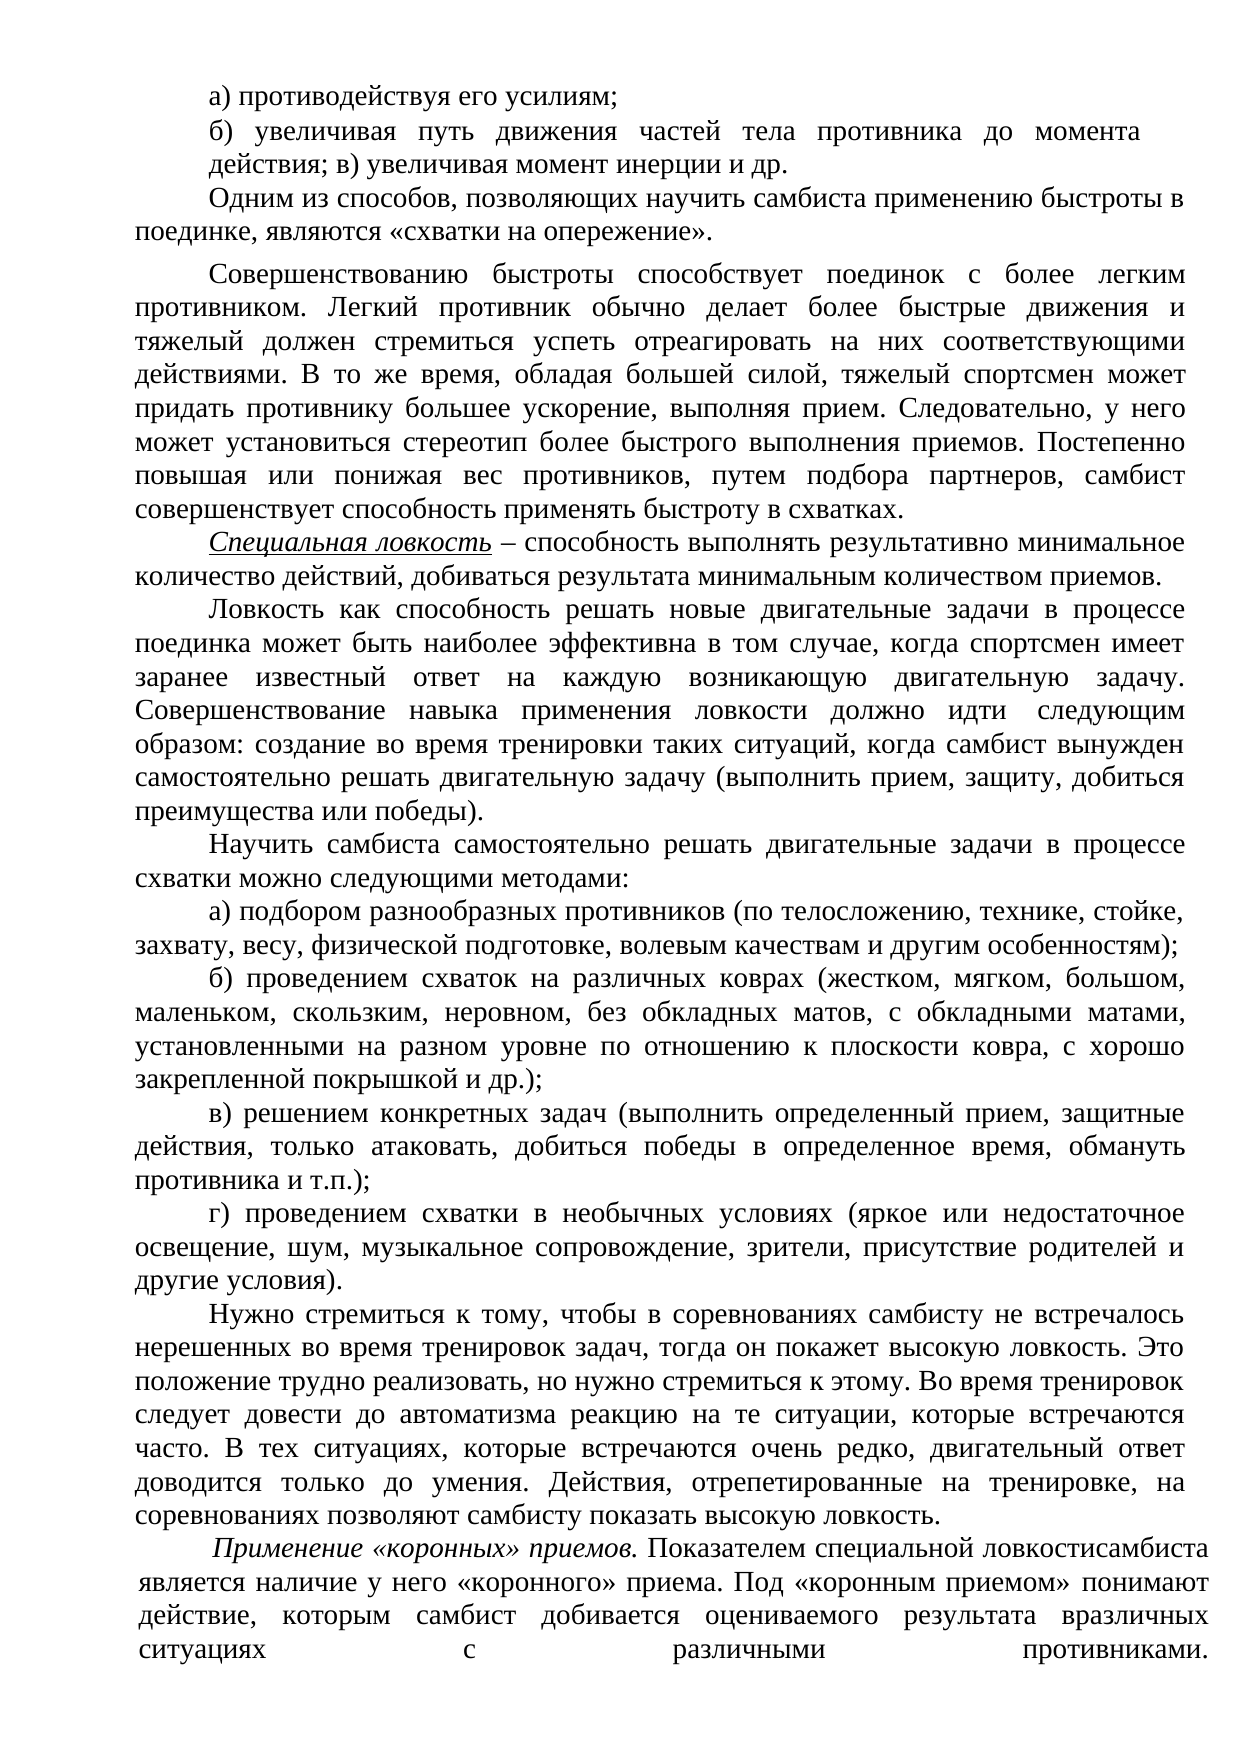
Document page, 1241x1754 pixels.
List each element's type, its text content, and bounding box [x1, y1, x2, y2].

text г) проведением схватки в необычных условиях (яркое или недостаточное освещение, шум, музыкальное сопровождение, зрители, присутствие родителей и другие условия). [134, 1195, 1185, 1296]
text а) подбором разнообразных противников (по телосложению, технике, стойке, захвату, весу, физической подготовке, волевым качествам и другим особенностям); [134, 893, 1185, 961]
text Специальная ловкость – способность выполнять результативно минимальное количество действий, добиваться результата минимальным количеством приемов. [134, 524, 1185, 592]
text а) противодействуя его усилиям; [134, 79, 1209, 113]
text в) решением конкретных задач (выполнить определенный прием, защитные действия, только атаковать, добиться победы в определенное время, обмануть противника и т.п.); [134, 1095, 1186, 1195]
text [138, 1531, 1209, 1665]
text б) проведением схваток на различных коврах (жестком, мягком, большом, маленьком, скользким, неровном, без обкладных матов, с обкладными матами, установленными на разном уровне по отношению к плоскости ковра, с хорошо закрепленной покрышкой и др.); [134, 961, 1186, 1095]
text Научить самбиста самостоятельно решать двигательные задачи в процессе схватки можно следующими методами: [134, 826, 1186, 893]
text Нужно стремиться к тому, чтобы в соревнованиях самбисту не встречалось нерешенных во время тренировок задач, тогда он покажет высокую ловкость. Это положение трудно реализовать, но нужно стремиться к этому. Во время тренировок следует довести до автоматизма реакцию на те ситуации, которые встречаются часто. В тех ситуациях, которые встречаются очень редко, двигательный ответ доводится только до умения. Действия, отрепетированные на тренировке, на соревнованиях позволяют самбисту показать высокую ловкость. [134, 1296, 1185, 1531]
text б) увеличивая путь движения частей тела противника до момента действия; в) увеличивая момент инерции и др. [208, 113, 1141, 180]
text Совершенствованию быстроты способствует поединок с более легким противником. Легкий противник обычно делает более быстрые движения и тяжелый должен стремиться успеть отреагировать на них соответствующими действиями. В то же время, обладая большей силой, тяжелый спортсмен может придать противнику большее ускорение, выполняя прием. Следовательно, у него может установиться стереотип более быстрого выполнения приемов. Постепенно повышая или понижая вес противников, путем подбора партнеров, самбист совершенствует способность применять быстроту в схватках. [134, 256, 1186, 524]
text Одним из способов, позволяющих научить самбиста применению быстроты в поединке, являются «схватки на опережение». [134, 180, 1186, 247]
text Ловкость как способность решать новые двигательные задачи в процессе поединка может быть наиболее эффективна в том случае, когда спортсмен имеет заранее известный ответ на каждую возникающую двигательную задачу. Совершенствование навыка применения ловкости должно идти следующим образом: создание во время тренировки таких ситуаций, когда самбист вынужден самостоятельно решать двигательную задачу (выполнить прием, защиту, добиться преимущества или победы). [134, 592, 1185, 826]
